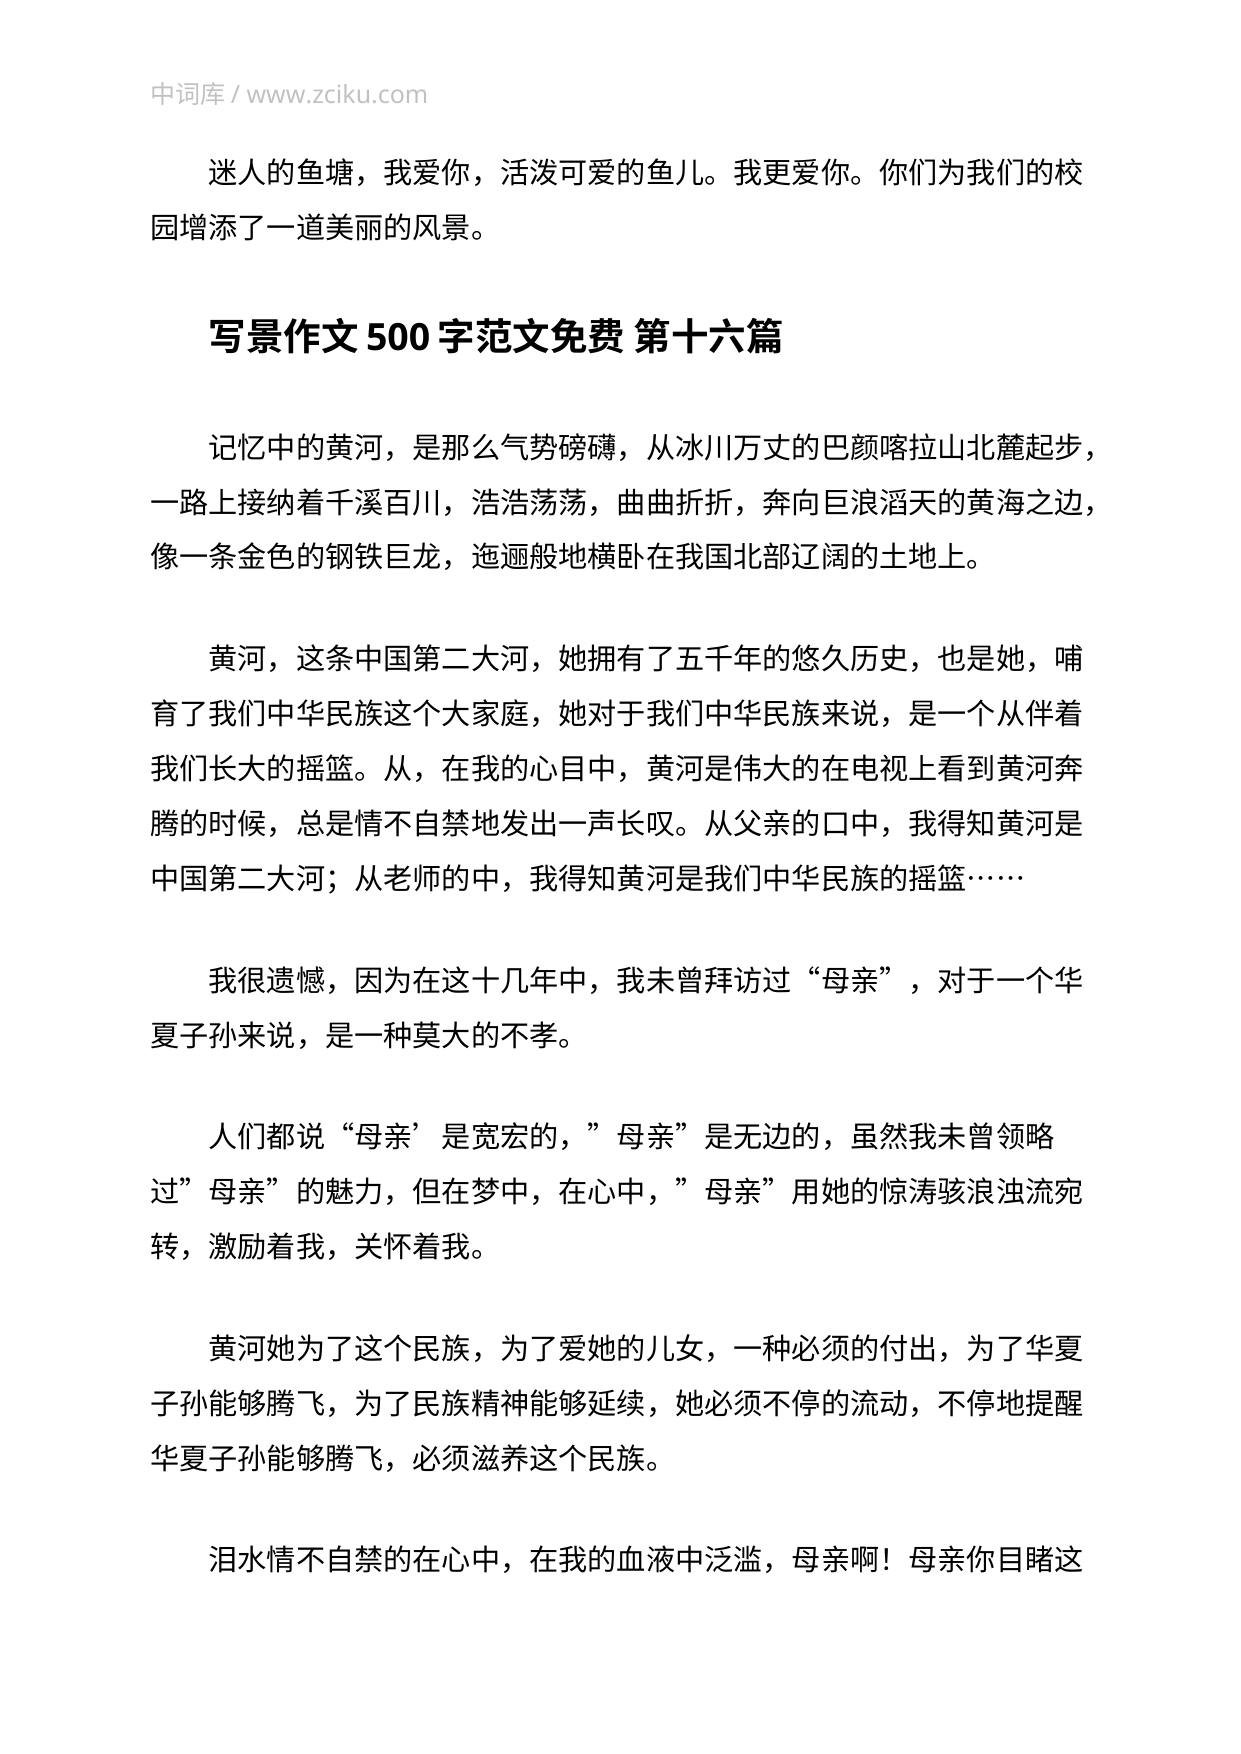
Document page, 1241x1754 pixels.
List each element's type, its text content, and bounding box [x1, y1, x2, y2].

text 黄河，这条中国第二大河，她拥有了五千年的悠久历史，也是她，哺育了我们中华民族这个大家庭，她对于我们中华民族来说，是一个从伴着我们长大的摇篮。从，在我的心目中，黄河是伟大的在电视上看到黄河奔腾的时候，总是情不自禁地发出一声长叹。从父亲的口中，我得知黄河是中国第二大河；从老师的中，我得知黄河是我们中华民族的摇篮…… [150, 636, 1090, 898]
text 我很遗憾，因为在这十几年中，我未曾拜访过“母亲”，对于一个华夏子孙来说，是一种莫大的不孝。 [150, 957, 1090, 1054]
text 人们都说“母亲’是宽宏的，”母亲”是无边的，虽然我未曾领略过”母亲”的魅力，但在梦中，在心中，”母亲”用她的惊涛骇浪浊流宛转，激励着我，关怀着我。 [150, 1114, 1090, 1266]
text 写景作文500字范文免费 第十六篇 [150, 307, 1090, 361]
text 记忆中的黄河，是那么气势磅礴，从冰川万丈的巴颜喀拉山北麓起步，一路上接纳着千溪百川，浩浩荡荡，曲曲折折，奔向巨浪滔天的黄海之边，像一条金色的钢铁巨龙，迤逦般地横卧在我国北部辽阔的土地上。 [150, 424, 1090, 576]
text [150, 1537, 1090, 1579]
text 黄河她为了这个民族，为了爱她的儿女，一种必须的付出，为了华夏子孙能够腾飞，为了民族精神能够延续，她必须不停的流动，不停地提醒华夏子孙能够腾飞，必须滋养这个民族。 [150, 1325, 1090, 1477]
text 迷人的鱼塘，我爱你，活泼可爱的鱼儿。我更爱你。你们为我们的校园增添了一道美丽的风景。 [150, 150, 1090, 247]
